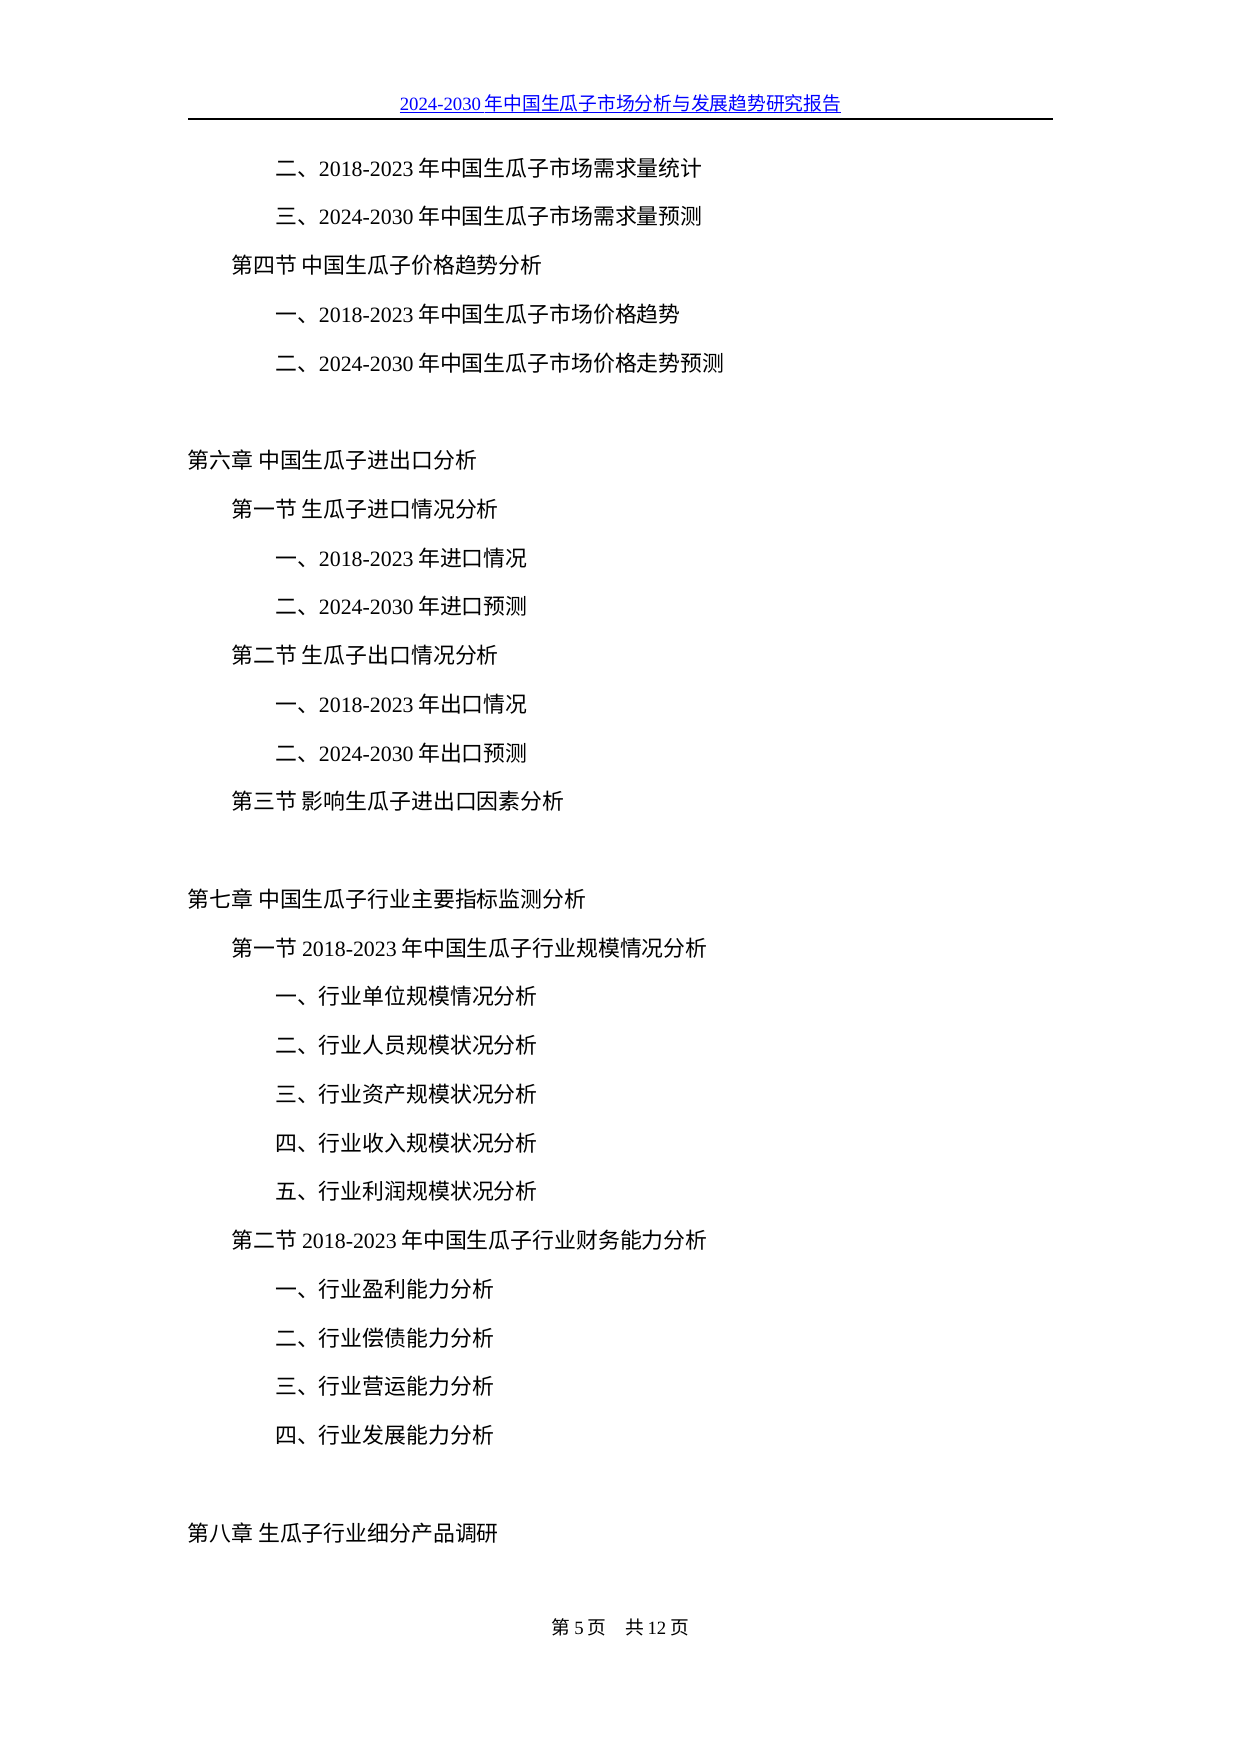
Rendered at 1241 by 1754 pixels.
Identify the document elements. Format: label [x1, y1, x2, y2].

text [187, 150, 1053, 1548]
